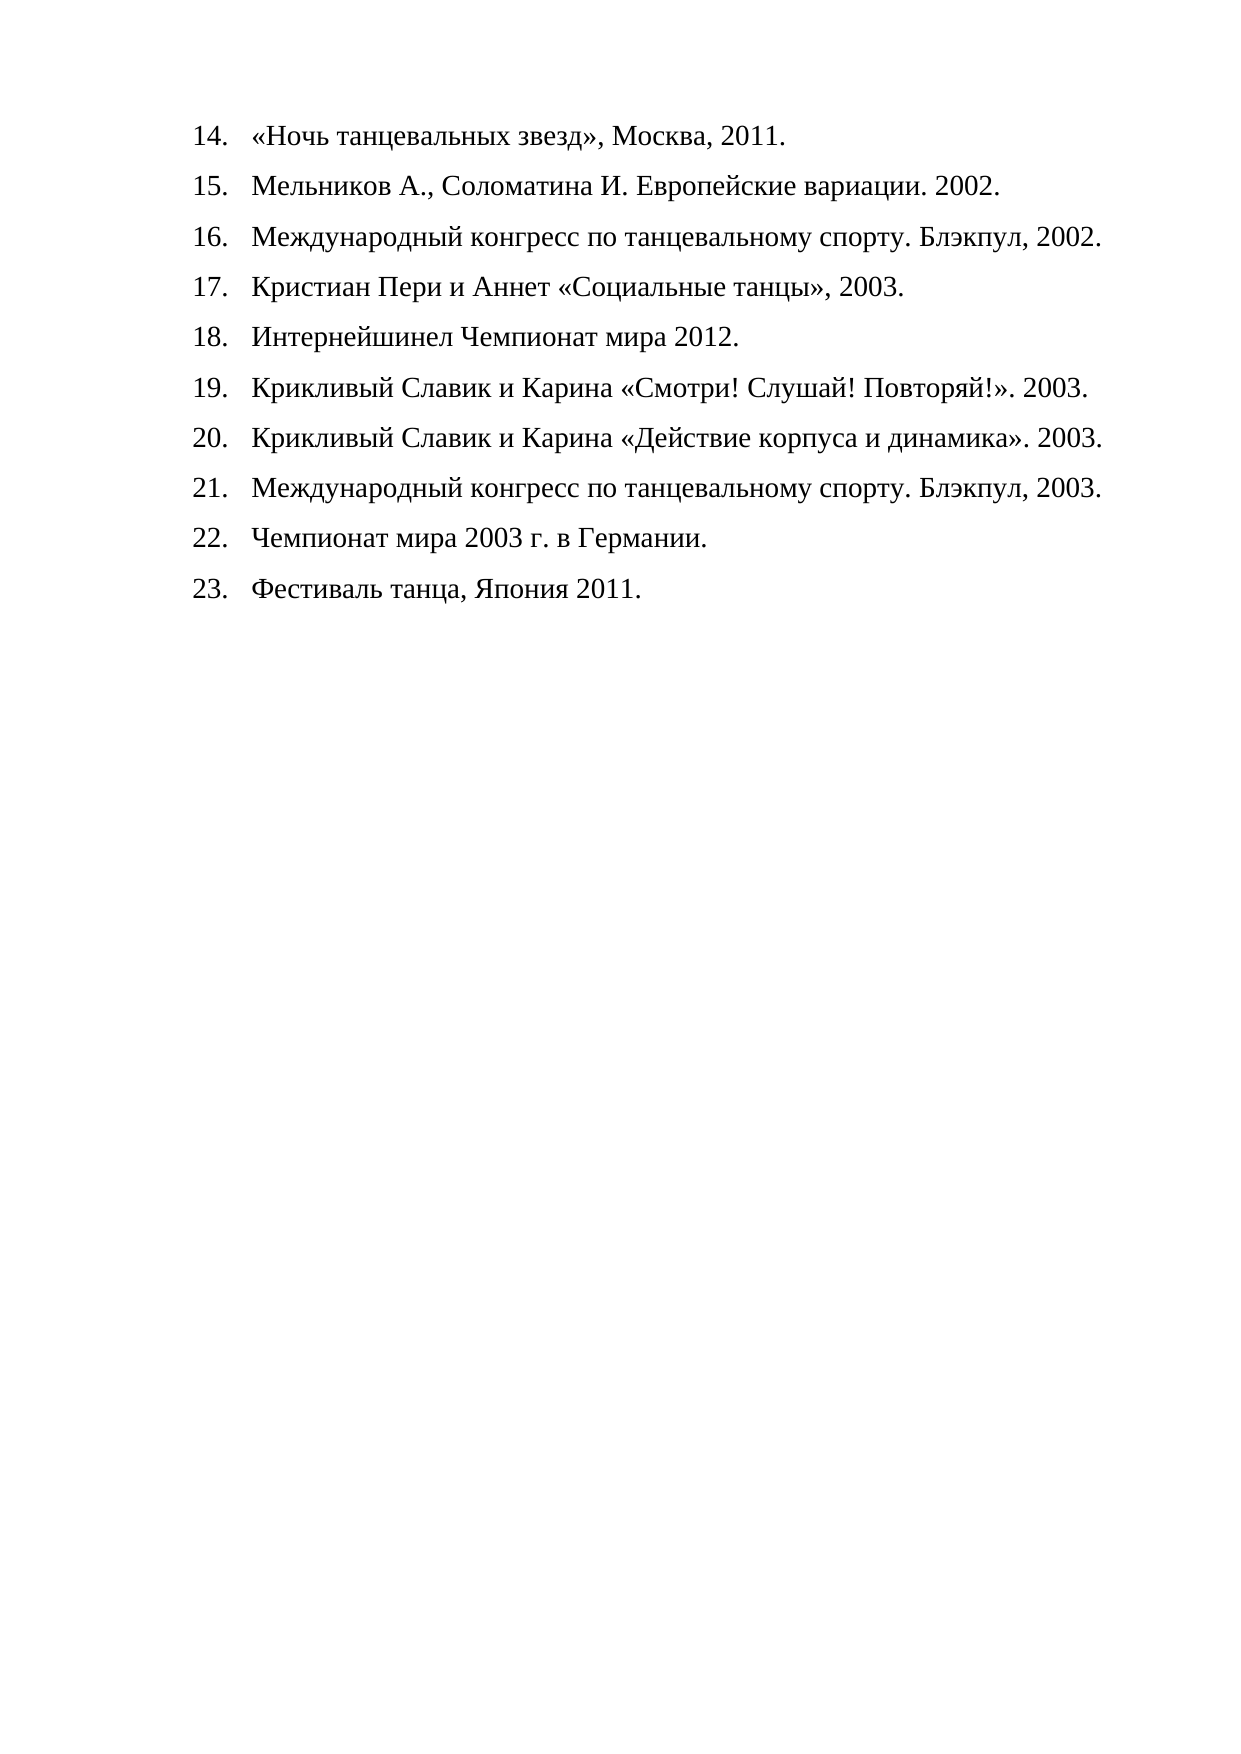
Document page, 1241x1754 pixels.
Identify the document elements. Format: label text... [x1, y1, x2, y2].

list Интернейшинел Чемпионат мира 2012. [177, 319, 1152, 353]
list Чемпионат мира 2003 г. в Германии. [177, 521, 1152, 554]
list Мельников А., Соломатина И. Европейские вариации. 2002. [177, 168, 1152, 202]
list Международный конгресс по танцевальному спорту. Блэкпул, 2003. [177, 470, 1152, 504]
list «Ночь танцевальных звезд», Москва, 2011. [177, 118, 1152, 152]
list Крикливый Славик и Карина «Действие корпуса и динамика». 2003. [177, 420, 1152, 453]
list Кристиан Пери и Аннет «Социальные танцы», 2003. [177, 269, 1152, 303]
list Крикливый Славик и Карина «Смотри! Слушай! Повторяй!». 2003. [177, 370, 1152, 403]
list Фестиваль танца, Япония 2011. [177, 571, 1152, 604]
list Международный конгресс по танцевальному спорту. Блэкпул, 2002. [177, 219, 1152, 252]
